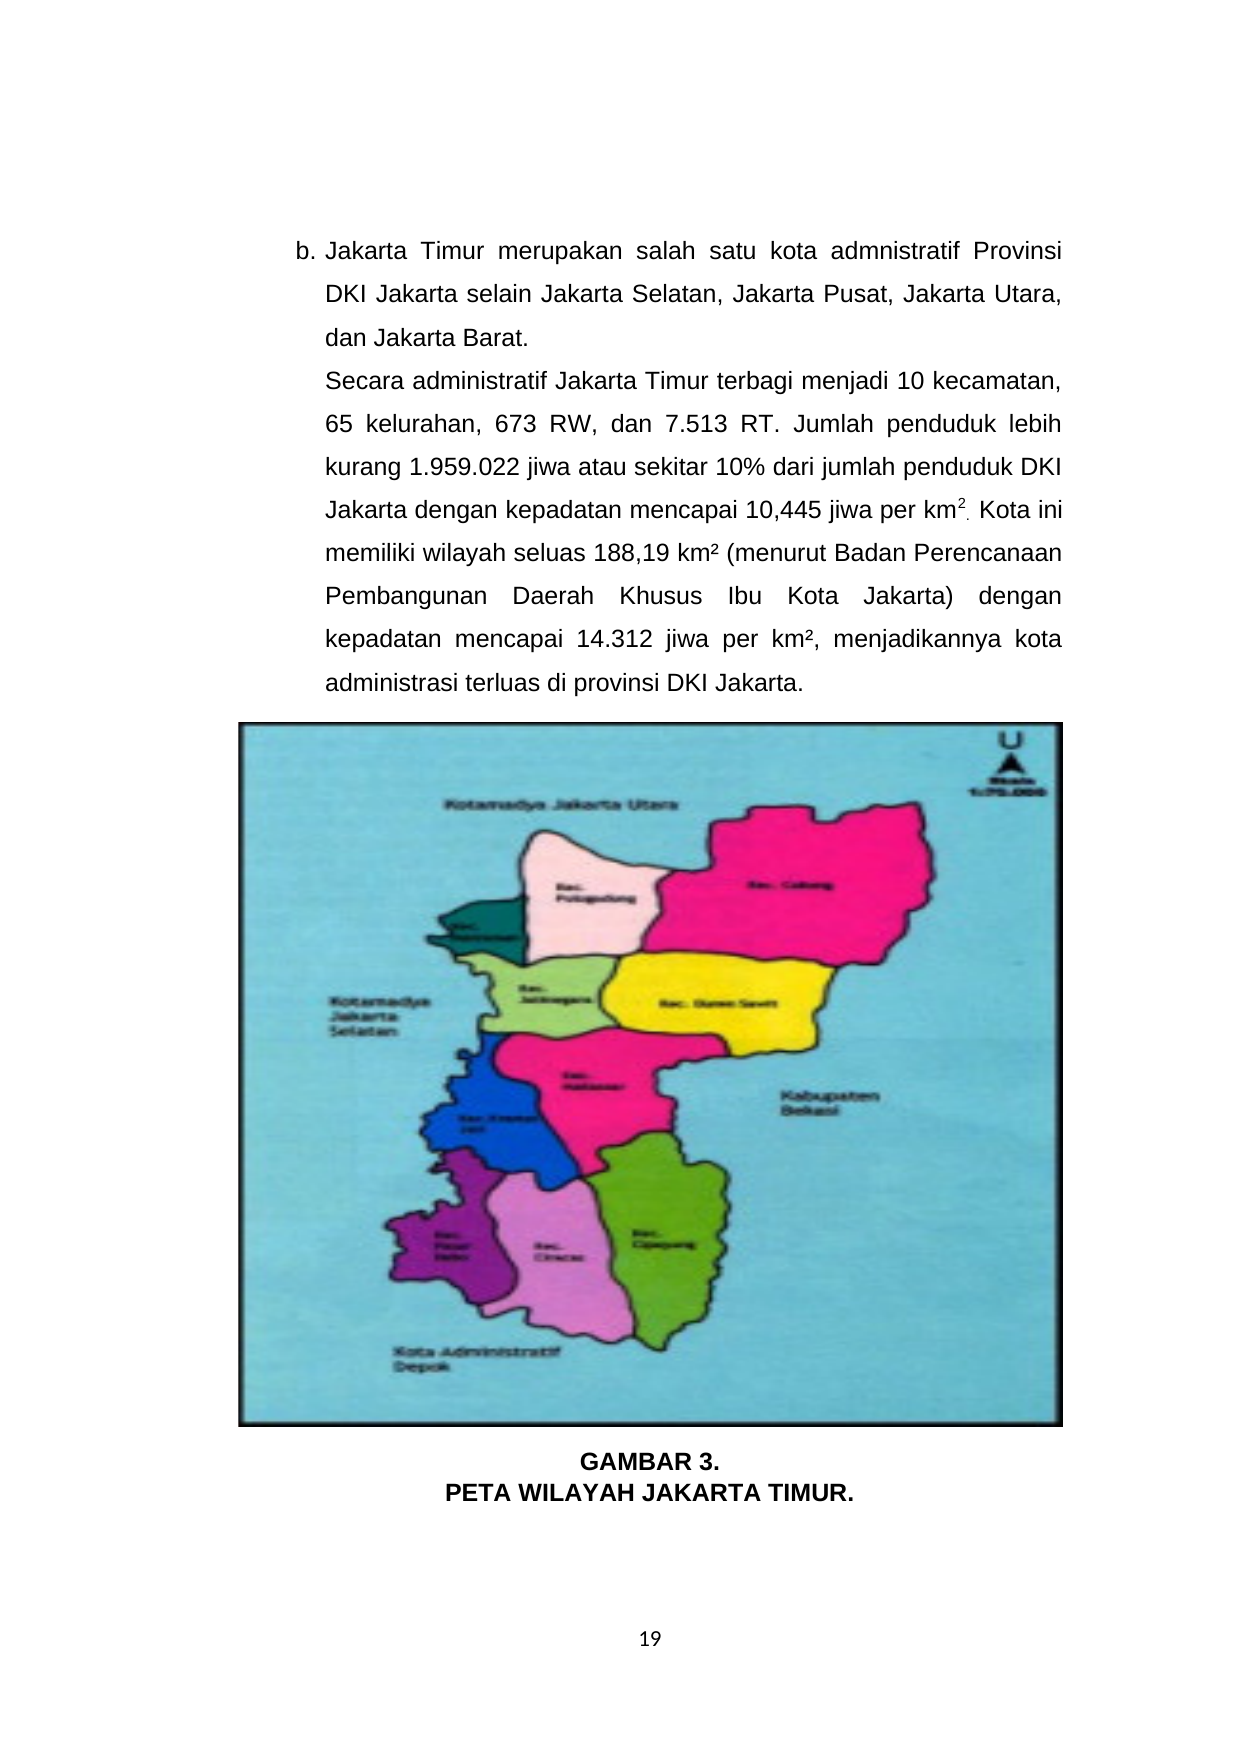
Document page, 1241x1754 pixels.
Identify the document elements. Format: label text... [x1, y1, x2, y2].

picture [238, 722, 1063, 1427]
text GAMBAR 3. [236, 1447, 1063, 1476]
text PETA WILAYAH JAKARTA TIMUR. [236, 1478, 1063, 1507]
list Jakarta Timur merupakan salah satu kota admnistratif Provinsi DKI Jakarta selain Jakarta Selatan, Jakarta Pusat, Jakarta Utara, dan Jakarta Barat. [295, 236, 1063, 351]
text Secara administratif Jakarta Timur terbagi menjadi 10 kecamatan, 65 kelurahan, 673 RW, dan 7.513 RT. Jumlah penduduk lebih kurang 1.959.022 jiwa atau sekitar 10% dari jumlah penduduk DKI Jakarta dengan kepadatan mencapai 10,445 jiwa per km2. Kota ini memiliki wilayah seluas 188,19 km² (menurut Badan Perencanaan Pembangunan Daerah Khusus Ibu Kota Jakarta) dengan kepadatan mencapai 14.312 jiwa per km², menjadikannya kota administrasi terluas di provinsi DKI Jakarta. [325, 366, 1063, 696]
